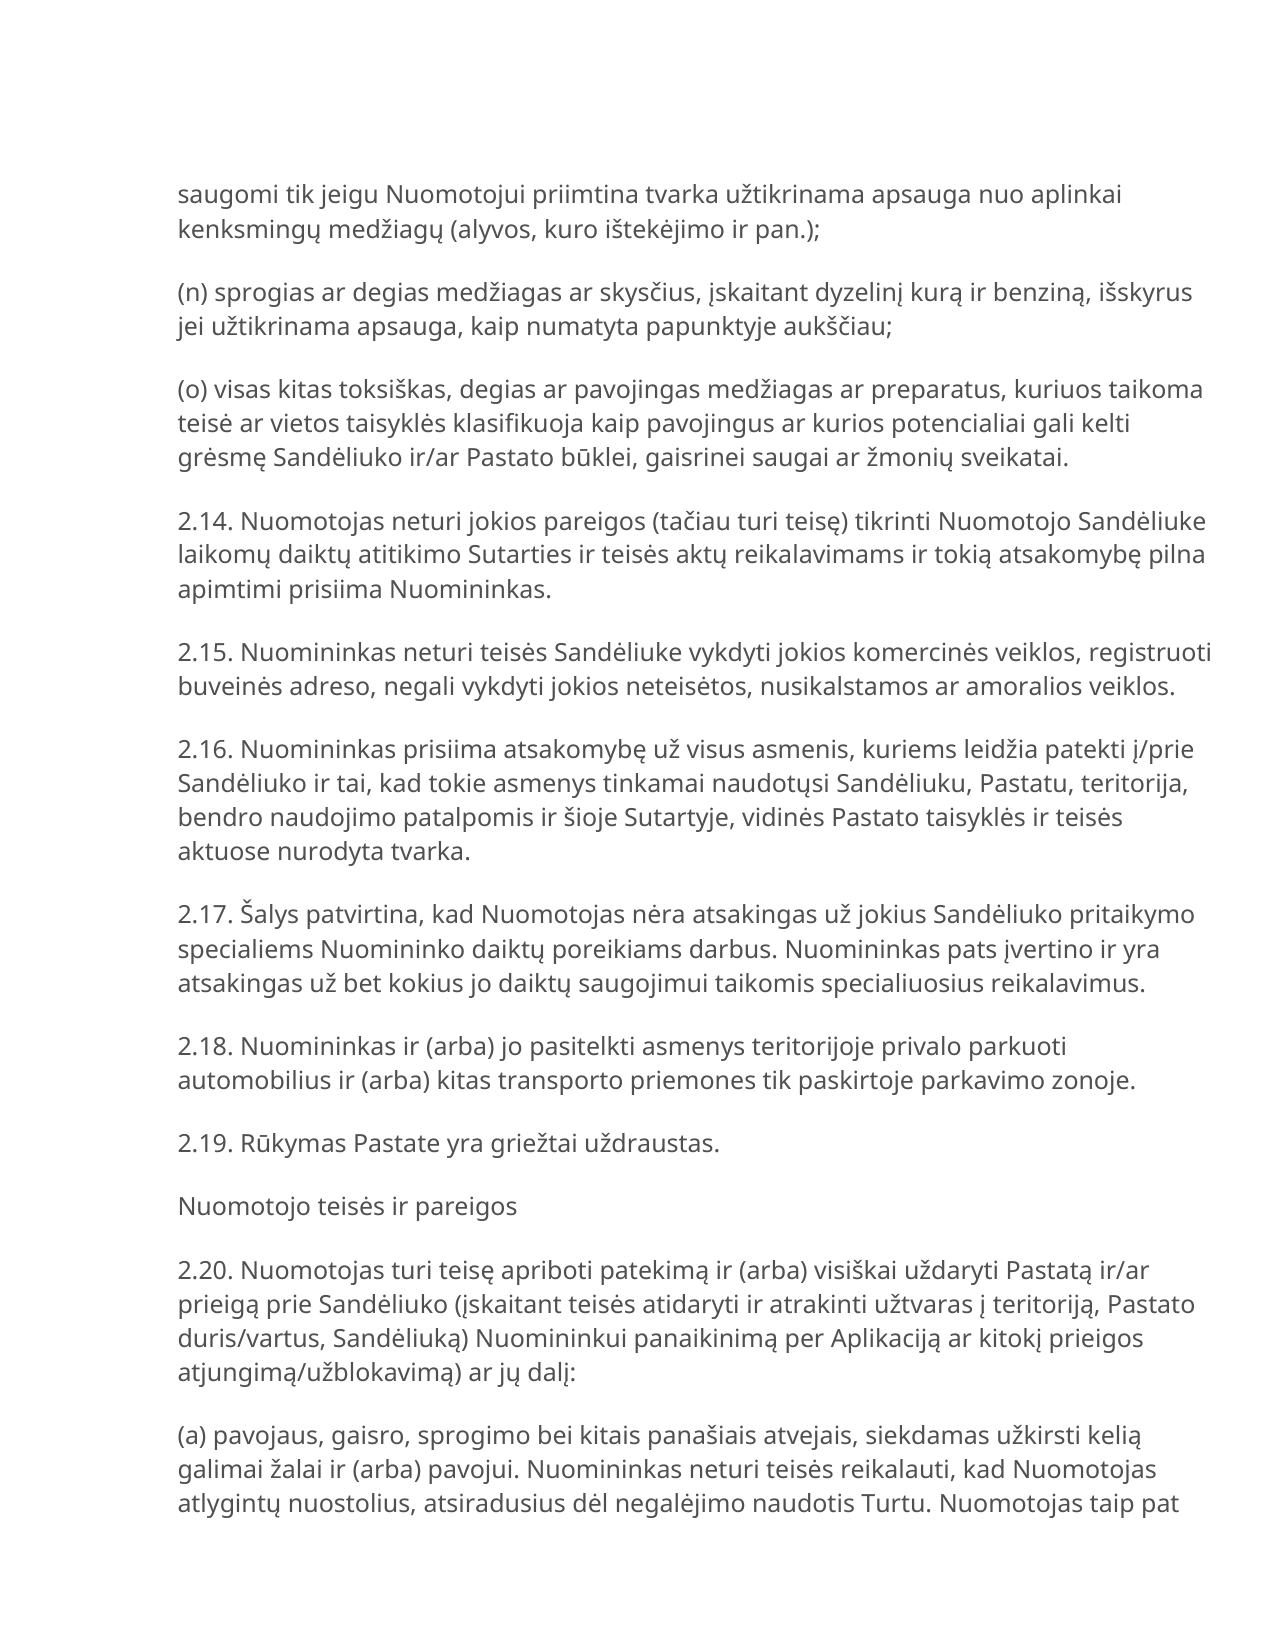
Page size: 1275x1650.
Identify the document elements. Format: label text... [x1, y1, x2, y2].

text 2.17. Šalys patvirtina, kad Nuomotojas nėra atsakingas už jokius Sandėliuko pritaikymo specialiems Nuomininko daiktų poreikiams darbus. Nuomininkas pats įvertino ir yra atsakingas už bet kokius jo daiktų saugojimui taikomis specialiuosius reikalavimus. [177, 897, 1216, 999]
text 2.14. Nuomotojas neturi jokios pareigos (tačiau turi teisę) tikrinti Nuomotojo Sandėliuke laikomų daiktų atitikimo Sutarties ir teisės aktų reikalavimams ir tokią atsakomybę pilna apimtimi prisiima Nuomininkas. [177, 503, 1216, 605]
text 2.19. Rūkymas Pastate yra griežtai uždraustas. [177, 1126, 1216, 1160]
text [177, 1418, 1216, 1520]
text 2.16. Nuomininkas prisiima atsakomybę už visus asmenis, kuriems leidžia patekti į/prie Sandėliuko ir tai, kad tokie asmenys tinkamai naudotųsi Sandėliuku, Pastatu, teritorija, bendro naudojimo patalpomis ir šioje Sutartyje, vidinės Pastato taisyklės ir teisės aktuose nurodyta tvarka. [177, 732, 1216, 868]
text 2.20. Nuomotojas turi teisę apriboti patekimą ir (arba) visiškai uždaryti Pastatą ir/ar prieigą prie Sandėliuko (įskaitant teisės atidaryti ir atrakinti užtvaras į teritoriją, Pastato duris/vartus, Sandėliuką) Nuomininkui panaikinimą per Aplikaciją ar kitokį prieigos atjungimą/užblokavimą) ar jų dalį: [177, 1252, 1216, 1388]
text (o) visas kitas toksiškas, degias ar pavojingas medžiagas ar preparatus, kuriuos taikoma teisė ar vietos taisyklės klasifikuoja kaip pavojingus ar kurios potencialiai gali kelti grėsmę Sandėliuko ir/ar Pastato būklei, gaisrinei saugai ar žmonių sveikatai. [177, 372, 1216, 474]
text 2.18. Nuomininkas ir (arba) jo pasitelkti asmenys teritorijoje privalo parkuoti automobilius ir (arba) kitas transporto priemones tik paskirtoje parkavimo zonoje. [177, 1028, 1216, 1097]
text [177, 177, 1216, 245]
text 2.15. Nuomininkas neturi teisės Sandėliuke vykdyti jokios komercinės veiklos, registruoti buveinės adreso, negali vykdyti jokios neteisėtos, nusikalstamos ar amoralios veiklos. [177, 634, 1216, 703]
text (n) sprogias ar degias medžiagas ar skysčius, įskaitant dyzelinį kurą ir benziną, išskyrus jei užtikrinama apsauga, kaip numatyta papunktyje aukščiau; [177, 274, 1216, 343]
text Nuomotojo teisės ir pareigos [177, 1189, 1216, 1223]
